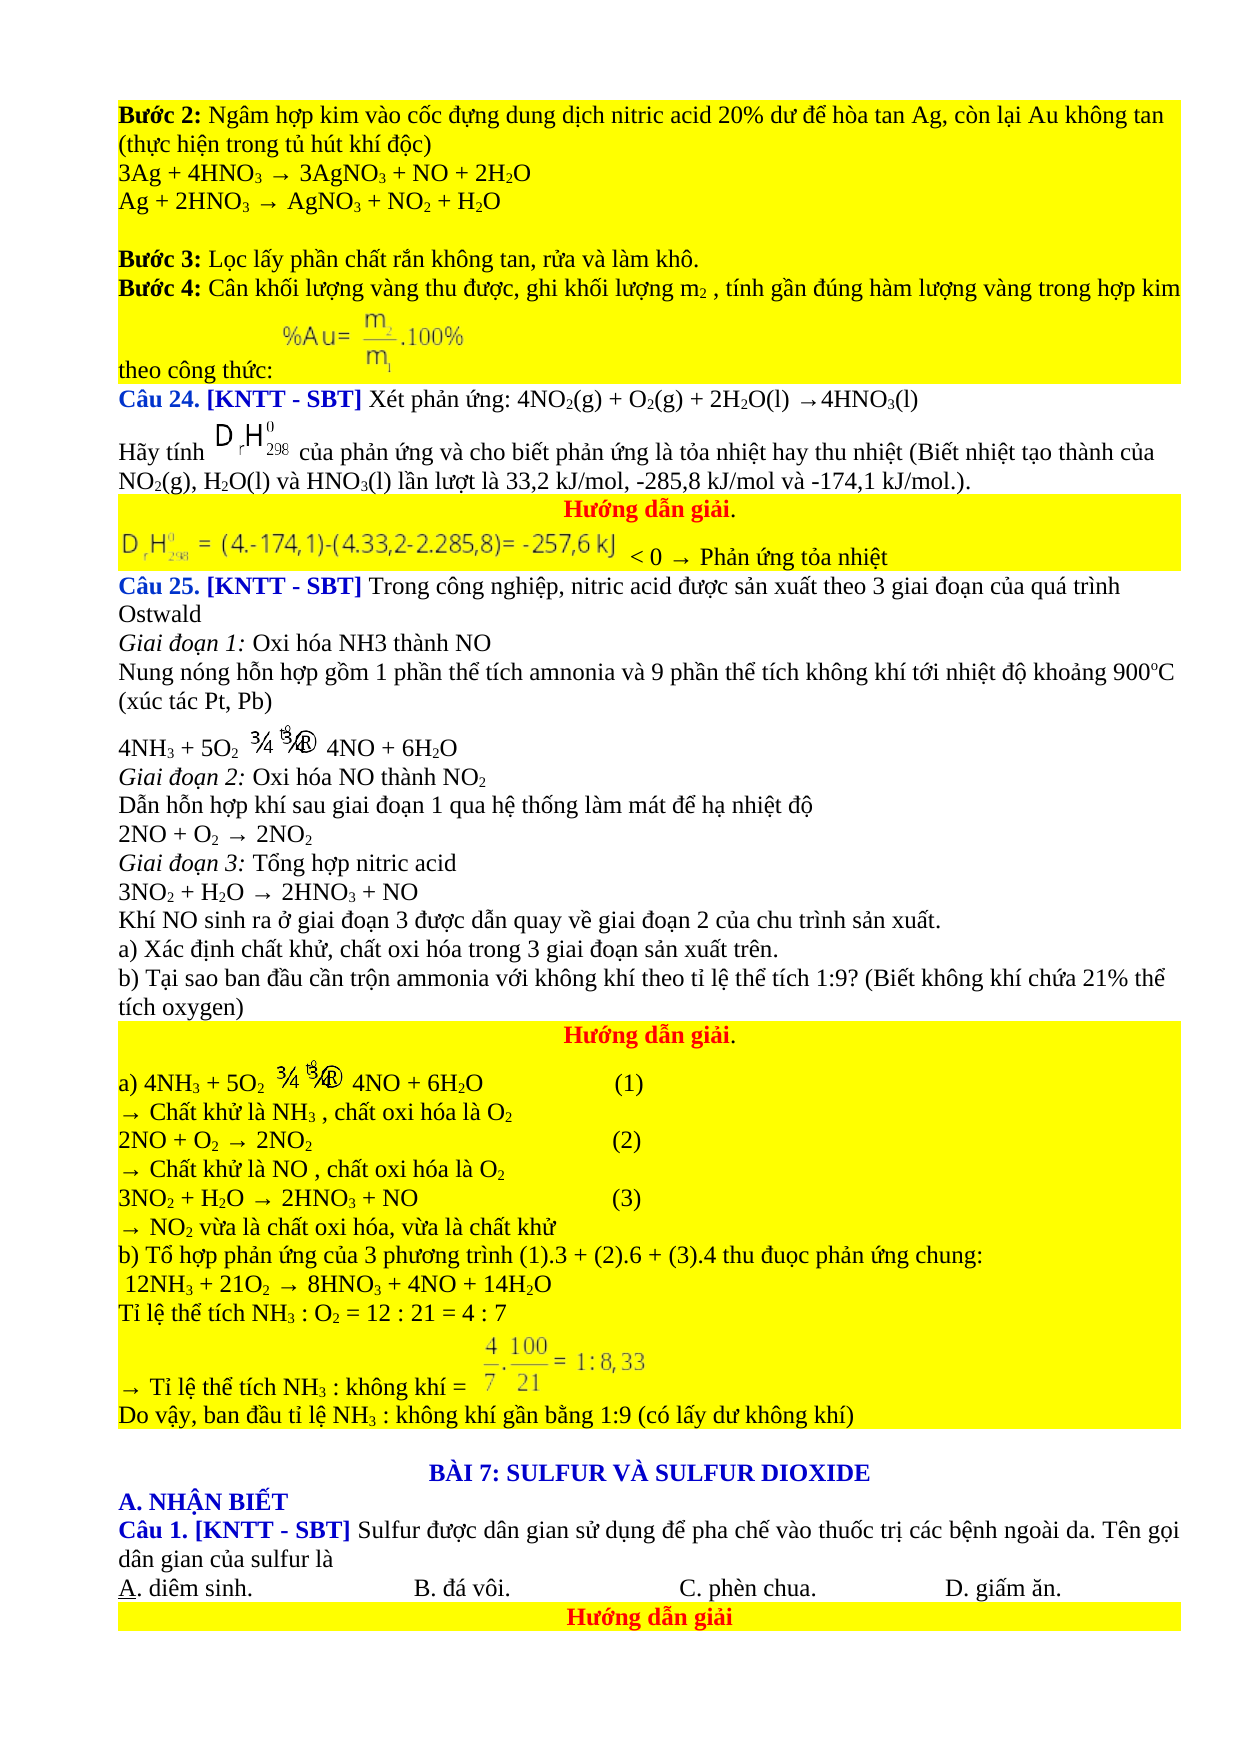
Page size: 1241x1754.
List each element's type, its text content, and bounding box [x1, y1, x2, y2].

text A. NHẬN BIẾT [118, 1487, 1181, 1516]
text < 0 → Phản ứng tỏa nhiệt [118, 523, 1181, 571]
text Dẫn hỗn hợp khí sau giai đoạn 1 qua hệ thống làm mát để hạ nhiệt độ [118, 791, 1181, 819]
text 2NO + O2 → 2NO2 [118, 819, 1181, 848]
text 4NH3 + 5O2 4NO + 6H2O [118, 714, 1181, 762]
text → NO2 vừa là chất oxi hóa, vừa là chất khử [118, 1212, 1181, 1241]
text a) 4NH3 + 5O2 4NO + 6H2O (1) [118, 1049, 1181, 1097]
text a) Xác định chất khử, chất oxi hóa trong 3 giai đoạn sản xuất trên. [118, 934, 1181, 963]
text 3Ag + 4HNO3 → 3AgNO3 + NO + 2H2O [118, 158, 1181, 186]
text Câu 25. [KNTT - SBT] Trong công nghiệp, nitric acid được sản xuất theo 3 giai đoạn của quá trình Ostwald [118, 571, 1181, 628]
text 3NO2 + H2O → 2HNO3 + NO [118, 877, 1181, 906]
text → Tỉ lệ thể tích NH3 : không khí = [118, 1327, 1181, 1401]
text b) Tổ hợp phản ứng của 3 phương trình (1).3 + (2).6 + (3).4 thu đuọc phản ứng chung: [118, 1241, 1181, 1269]
text Câu 24. [KNTT - SBT] Xét phản ứng: 4NO2(g) + O2(g) + 2H2O(l) →4HNO3(l) [118, 384, 1181, 412]
text Hướng dẫn giải. [118, 494, 1181, 523]
text Hướng dẫn giải [118, 1602, 1181, 1631]
text 2NO + O2 → 2NO2 (2) [118, 1126, 1181, 1154]
text Hướng dẫn giải. [118, 1021, 1181, 1049]
text → Chất khử là NO , chất oxi hóa là O2 [118, 1154, 1181, 1183]
text b) Tại sao ban đầu cần trộn ammonia với không khí theo tỉ lệ thể tích 1:9? (Biết không khí chứa 21% thể tích oxygen) [118, 963, 1181, 1021]
text A. diêm sinh. B. đá vôi. C. phèn chua. D. giấm ăn. [118, 1573, 1181, 1602]
text BÀI 7: SULFUR VÀ SULFUR DIOXIDE [118, 1458, 1181, 1487]
text Khí NO sinh ra ở giai đoạn 3 được dẫn quay về giai đoạn 2 của chu trình sản xuất. [118, 906, 1181, 934]
text Hãy tính của phản ứng và cho biết phản ứng là tỏa nhiệt hay thu nhiệt (Biết nhiệt tạo thành của NO2(g), H2O(l) và HNO3(l) lần lượt là 33,2 kJ/mol, -285,8 kJ/mol và -174,1 kJ/mol.). [118, 412, 1181, 494]
text Tỉ lệ thể tích NH3 : O2 = 12 : 21 = 4 : 7 [118, 1298, 1181, 1327]
text Bước 4: Cân khối lượng vàng thu được, ghi khối lượng m2 , tính gần đúng hàm lượng vàng trong hợp kim theo công thức: [118, 273, 1181, 384]
text → Chất khử là NH3 , chất oxi hóa là O2 [118, 1097, 1181, 1126]
text Giai đoạn 1: Oxi hóa NH3 thành NO [118, 628, 1181, 657]
text 3NO2 + H2O → 2HNO3 + NO (3) [118, 1183, 1181, 1212]
text Do vậy, ban đầu tỉ lệ NH3 : không khí gần bằng 1:9 (có lấy dư không khí) [118, 1401, 1181, 1429]
text Nung nóng hỗn hợp gồm 1 phần thể tích amnonia và 9 phần thể tích không khí tới nhiệt độ khoảng 900oC (xúc tác Pt, Pb) [118, 657, 1181, 714]
text Câu 1. [KNTT - SBT] Sulfur được dân gian sử dụng để pha chế vào thuốc trị các bệnh ngoài da. Tên gọi dân gian của sulfur là [118, 1516, 1181, 1573]
text 12NH3 + 21O2 → 8HNO3 + 4NO + 14H2O [118, 1269, 1181, 1298]
text Giai đoạn 2: Oxi hóa NO thành NO2 [118, 762, 1181, 791]
text Giai đoạn 3: Tổng hợp nitric acid [118, 848, 1181, 877]
text Ag + 2HNO3 → AgNO3 + NO2 + H2O [118, 186, 1181, 215]
text Bước 2: Ngâm hợp kim vào cốc đựng dung dịch nitric acid 20% dư để hòa tan Ag, còn lại Au không tan (thực hiện trong tủ hút khí độc) [118, 100, 1181, 158]
text Bước 3: Lọc lấy phần chất rắn không tan, rửa và làm khô. [118, 244, 1181, 273]
